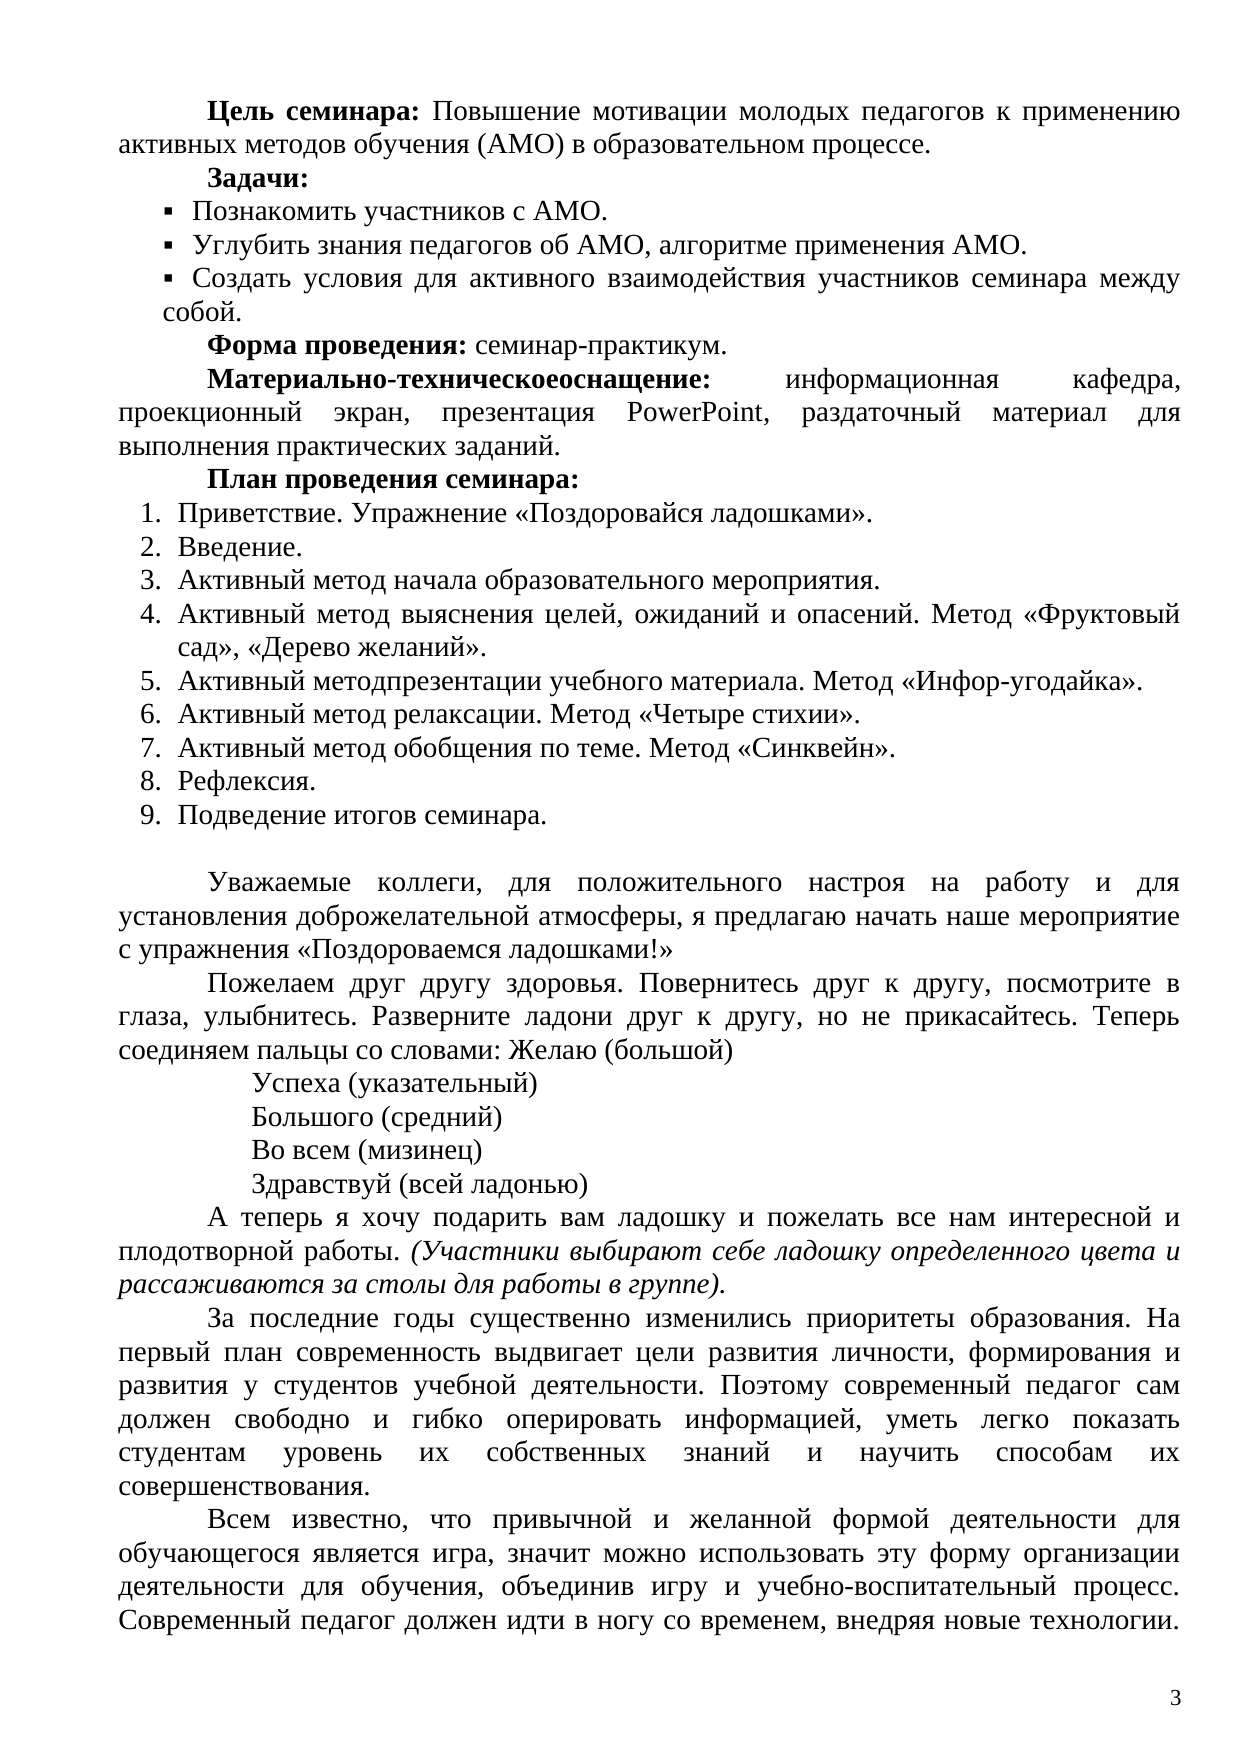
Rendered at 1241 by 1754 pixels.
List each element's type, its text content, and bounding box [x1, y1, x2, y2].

list Активный метод начала образовательного мероприятия. [140, 562, 1181, 596]
list Активный метод обобщения по теме. Метод «Синквейн». [140, 730, 1181, 763]
text Пожелаем друг другу здоровья. Повернитесь друг к другу, посмотрите в глаза, улыбнитесь. Разверните ладони друг к другу, но не прикасайтесь. Теперь соединяем пальцы со словами: Желаю (большой) [118, 965, 1181, 1065]
list Активный метод выяснения целей, ожиданий и опасений. Метод «Фруктовый сад», «Дерево желаний». [140, 596, 1181, 663]
text План проведения семинара: [118, 462, 1181, 495]
list Рефлексия. [140, 763, 1181, 797]
text Задачи: [118, 160, 1181, 193]
list Введение. [140, 529, 1181, 562]
text Большого (средний) [236, 1099, 1181, 1132]
text Во всем (мизинец) [236, 1132, 1181, 1166]
list Углубить знания педагогов об АМО, алгоритме применения АМО. [162, 227, 1181, 260]
text Материально-техническоеоснащение: информационная кафедра, проекционный экран, презентация PowerPoint, раздаточный материал для выполнения практических заданий. [118, 361, 1181, 462]
text А теперь я хочу подарить вам ладошку и пожелать все нам интересной и плодотворной работы. (Участники выбирают себе ладошку определенного цвета и рассаживаются за столы для работы в группе). [118, 1199, 1181, 1300]
text За последние годы существенно изменились приоритеты образования. На первый план современность выдвигает цели развития личности, формирования и развития у студентов учебной деятельности. Поэтому современный педагог сам должен свободно и гибко оперировать информацией, уметь легко показать студентам уровень их собственных знаний и научить способам их совершенствования. [118, 1300, 1181, 1501]
text Успеха (указательный) [236, 1065, 1181, 1099]
list Активный методпрезентации учебного материала. Метод «Инфор-угодайка». [140, 663, 1181, 696]
text Цель семинара: Повышение мотивации молодых педагогов к применению активных методов обучения (АМО) в образовательном процессе. [118, 93, 1181, 160]
text Форма проведения: семинар-практикум. [118, 327, 1181, 361]
list Приветствие. Упражнение «Поздоровайся ладошками». [140, 495, 1181, 529]
list Создать условия для активного взаимодействия участников семинара между собой. [162, 260, 1181, 327]
list Познакомить участников с АМО. [162, 193, 1181, 227]
list Подведение итогов семинара. [140, 797, 1181, 831]
text Уважаемые коллеги, для положительного настроя на работу и для установления доброжелательной атмосферы, я предлагаю начать наше мероприятие с упражнения «Поздороваемся ладошками!» [118, 864, 1181, 965]
text Здравствуй (всей ладонью) [236, 1166, 1181, 1199]
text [118, 1501, 1181, 1636]
list Активный метод релаксации. Метод «Четыре стихии». [140, 696, 1181, 730]
